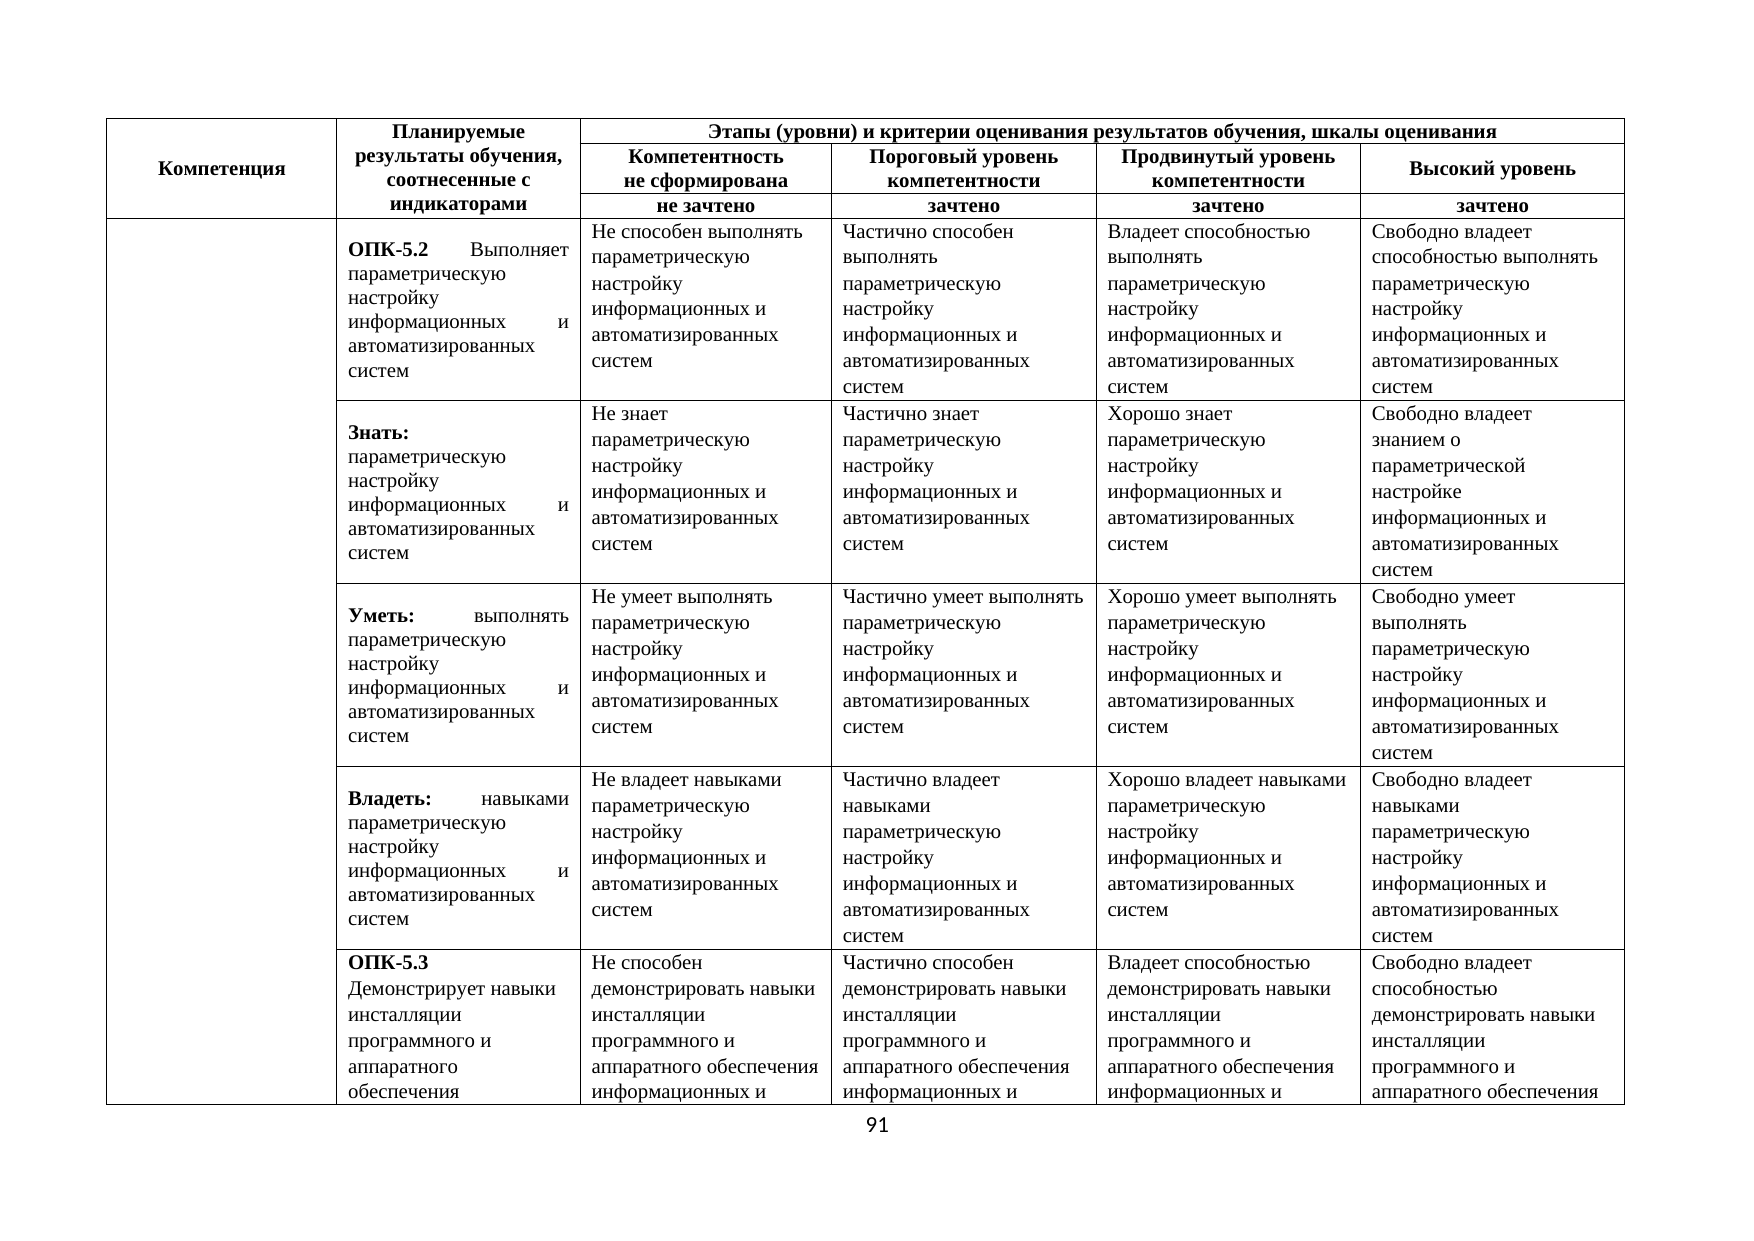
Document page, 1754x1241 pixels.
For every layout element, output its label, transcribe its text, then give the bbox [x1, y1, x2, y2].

table_cell Владеет способностью демонстрировать навыки инсталляции программного и аппаратного обеспечения информационных и автоматизированных систем [1097, 950, 1360, 1103]
table_cell Не способен демонстрировать навыки инсталляции программного и аппаратного обеспечения информационных и автоматизированных систем [581, 950, 831, 1103]
table_cell Знать: параметрическую настройку информационных и автоматизированных систем [337, 401, 580, 583]
table_cell зачтено [1097, 194, 1360, 217]
table_cell Частично способен выполнять параметрическую настройку информационных и автоматизированных систем [832, 219, 1096, 400]
table_cell Уметь: выполнять параметрическую настройку информационных и автоматизированных систем [337, 584, 580, 766]
table_cell Частично умеет выполнять параметрическую настройку информационных и автоматизированных систем [832, 584, 1096, 766]
table_cell ОПК-5.2 Выполняет параметрическую настройку информационных и автоматизированных систем [337, 219, 580, 400]
table_cell Не знает параметрическую настройку информационных и автоматизированных систем [581, 401, 831, 583]
table_cell Свободно владеет знанием о параметрической настройке информационных и автоматизированных систем [1361, 401, 1624, 583]
table_cell Не владеет навыками параметрическую настройку информационных и автоматизированных систем [581, 767, 831, 949]
table_cell Не умеет выполнять параметрическую настройку информационных и автоматизированных систем [581, 584, 831, 766]
table_cell Свободно умеет выполнять параметрическую настройку информационных и автоматизированных систем [1361, 584, 1624, 766]
table_cell Частично способен демонстрировать навыки инсталляции программного и аппаратного обеспечения информационных и автоматизированных систем [832, 950, 1096, 1103]
table_header Планируемые результаты обучения, соотнесенные с индикаторами достижения компетенции (показатели достижения заданного уровня компетенции) [337, 119, 580, 217]
table_cell Продвинутый уровень компетентности [1097, 144, 1360, 192]
table_cell Частично владеет навыками параметрическую настройку информационных и автоматизированных систем [832, 767, 1096, 949]
table_cell Владеет способностью выполнять параметрическую настройку информационных и автоматизированных систем [1097, 219, 1360, 400]
table_cell Свободно владеет способностью выполнять параметрическую настройку информационных и автоматизированных систем [1361, 219, 1624, 400]
table_cell Хорошо владеет навыками параметрическую настройку информационных и автоматизированных систем [1097, 767, 1360, 949]
table_cell Не способен выполнять параметрическую настройку информационных и автоматизированных систем [581, 219, 831, 400]
table_cell Пороговый уровень компетентности [832, 144, 1096, 192]
table_cell Свободно владеет навыками параметрическую настройку информационных и автоматизированных систем [1361, 767, 1624, 949]
table_cell Высокий уровень [1361, 144, 1624, 192]
table_cell Частично знает параметрическую настройку информационных и автоматизированных систем [832, 401, 1096, 583]
table_cell не зачтено [581, 194, 831, 217]
table_cell Хорошо знает параметрическую настройку информационных и автоматизированных систем [1097, 401, 1360, 583]
table_cell зачтено [1361, 194, 1624, 217]
table_header Компетенция [107, 119, 336, 217]
table_cell Компетентность не сформирована [581, 144, 831, 192]
table_cell Владеть: навыками параметрическую настройку информационных и автоматизированных систем [337, 767, 580, 949]
table_cell Хорошо умеет выполнять параметрическую настройку информационных и автоматизированных систем [1097, 584, 1360, 766]
table_cell ОПК-5.3 Демонстрирует навыки инсталляции программного и аппаратного обеспечения информационных и автоматизированных систем [337, 950, 580, 1103]
table_cell зачтено [832, 194, 1096, 217]
table_header Этапы (уровни) и критерии оценивания результатов обучения, шкалы оценивания [581, 119, 1624, 143]
